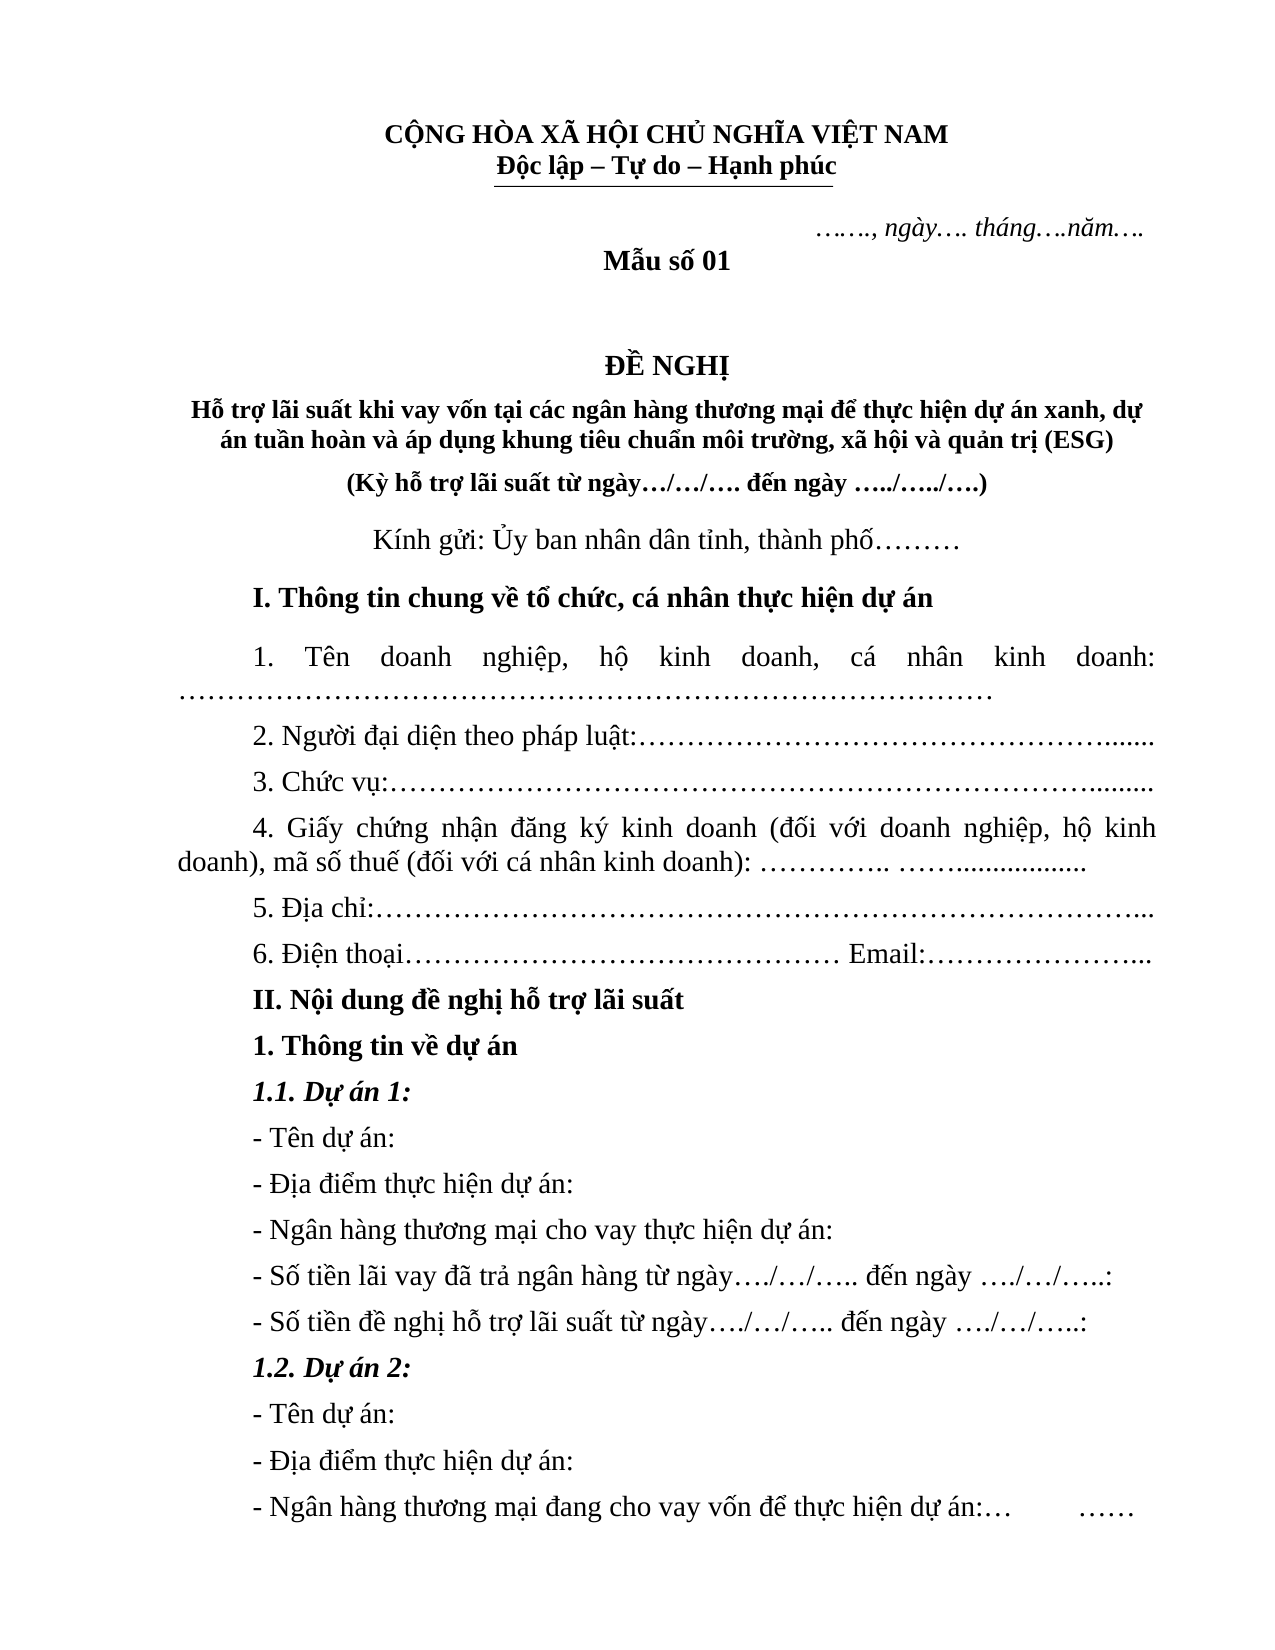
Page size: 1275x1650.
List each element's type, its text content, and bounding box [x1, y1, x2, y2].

text I. Thông tin chung về tổ chức, cá nhân thực hiện dự án [177, 580, 1157, 614]
text - Ngân hàng thương mại cho vay thực hiện dự án: [177, 1212, 1157, 1246]
text - Tên dự án: [177, 1397, 1157, 1430]
text - Địa điểm thực hiện dự án: [177, 1443, 1157, 1476]
text 1.1. Dự án 1: [177, 1074, 1157, 1108]
text 4. Giấy chứng nhận đăng ký kinh doanh (đối với doanh nghiệp, hộ kinh doanh), mã số thuế (đối với cá nhân kinh doanh): ………….. …….................. [177, 811, 1157, 878]
table_header CỘNG HÒA XÃ HỘI CHỦ NGHĨA VIỆT NAM Độc lập – Tự do – Hạnh phúc ……., ngày…. tháng….năm…. [177, 118, 1156, 243]
text - Địa điểm thực hiện dự án: [177, 1166, 1157, 1200]
text - Tên dự án: [177, 1120, 1157, 1154]
text - Ngân hàng thương mại đang cho vay vốn để thực hiện dự án:… …… [177, 1489, 1157, 1522]
text ĐỀ NGHỊ [177, 348, 1157, 382]
text 3. Chức vụ:………………………………………………………………......... [177, 764, 1157, 798]
text 2. Người đại diện theo pháp luật:…………………………………………....... [177, 718, 1157, 752]
text 1. Thông tin về dự án [177, 1028, 1157, 1062]
text Kính gửi: Ủy ban nhân dân tỉnh, thành phố……… [177, 522, 1157, 555]
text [177, 1304, 1157, 1338]
text Hỗ trợ lãi suất khi vay vốn tại các ngân hàng thương mại để thực hiện dự án xanh, dự án tuần hoàn và áp dụng khung tiêu chuẩn môi trường, xã hội và quản trị (ESG) [177, 394, 1157, 454]
text Mẫu số 01 [177, 243, 1157, 276]
text 5. Địa chỉ:……………………………………………………………………... [177, 890, 1157, 924]
text 1.2. Dự án 2: [177, 1351, 1157, 1384]
text (Kỳ hỗ trợ lãi suất từ ngày…/…/…. đến ngày …../…../….) [177, 467, 1157, 497]
text II. Nội dung đề nghị hỗ trợ lãi suất [177, 982, 1157, 1016]
text - Số tiền lãi vay đã trả ngân hàng từ ngày…./…/….. đến ngày …./…/…..: [177, 1258, 1157, 1292]
text 6. Điện thoại……………………………………… Email:…………………... [177, 936, 1157, 970]
text 1. Tên doanh nghiệp, hộ kinh doanh, cá nhân kinh doanh:………………………………………………………………………… [177, 639, 1157, 706]
